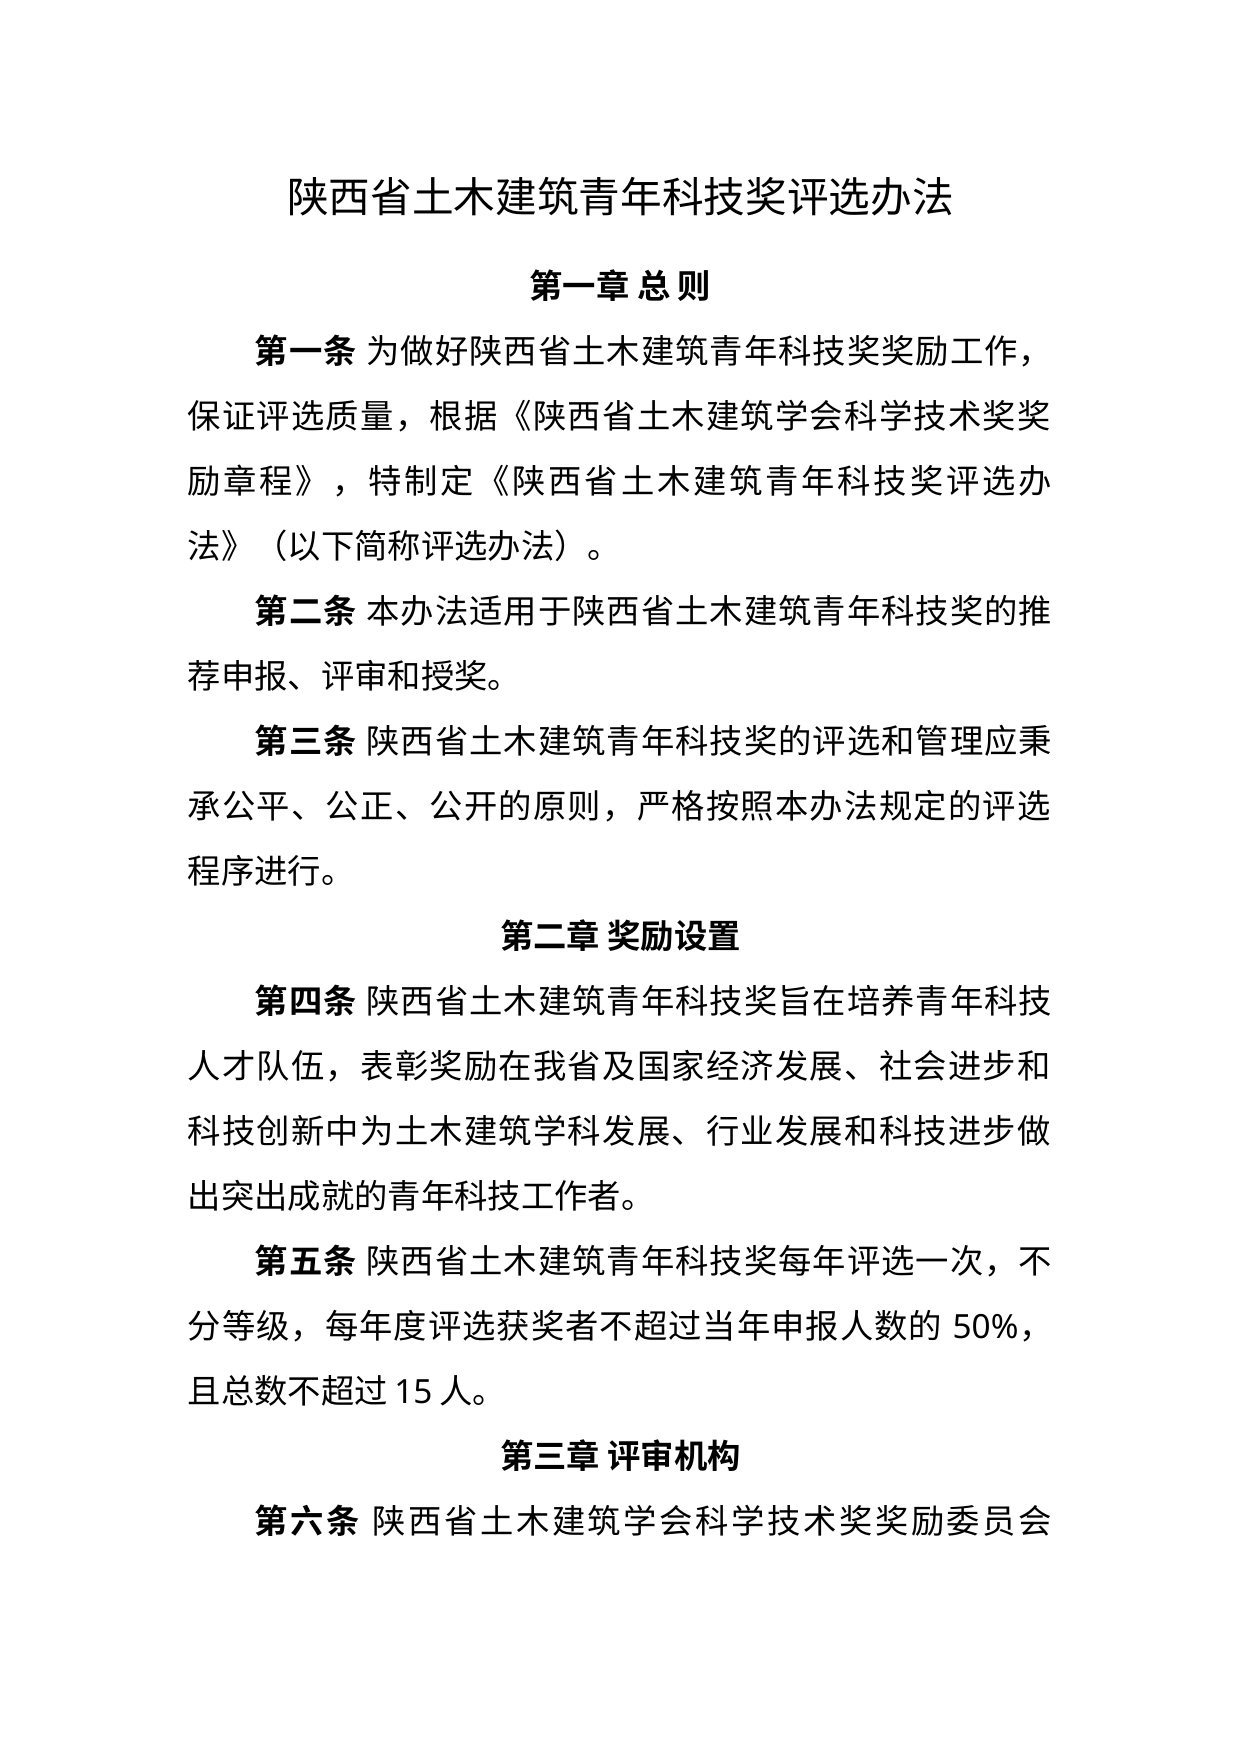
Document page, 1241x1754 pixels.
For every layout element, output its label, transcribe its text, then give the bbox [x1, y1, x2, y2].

text 第四条 陕西省土木建筑青年科技奖旨在培养青年科技人才队伍，表彰奖励在我省及国家经济发展、社会进步和科技创新中为土木建筑学科发展、行业发展和科技进步做出突出成就的青年科技工作者。 [187, 967, 1053, 1227]
text 第五条 陕西省土木建筑青年科技奖每年评选一次，不分等级，每年度评选获奖者不超过当年申报人数的50%，且总数不超过15人。 [187, 1227, 1053, 1422]
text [187, 1487, 1053, 1552]
text 第一条 为做好陕西省土木建筑青年科技奖奖励工作，保证评选质量，根据《陕西省土木建筑学会科学技术奖奖励章程》，特制定《陕西省土木建筑青年科技奖评选办法》（以下简称评选办法）。 [187, 317, 1053, 577]
text 陕西省土木建筑青年科技奖评选办法 [187, 162, 1053, 227]
text 第三章 评审机构 [187, 1422, 1053, 1487]
text 第二条 本办法适用于陕西省土木建筑青年科技奖的推荐申报、评审和授奖。 [187, 577, 1053, 707]
text 第一章 总 则 [187, 252, 1053, 317]
text 第三条 陕西省土木建筑青年科技奖的评选和管理应秉承公平、公正、公开的原则，严格按照本办法规定的评选程序进行。 [187, 707, 1053, 902]
text 第二章 奖励设置 [187, 902, 1053, 967]
